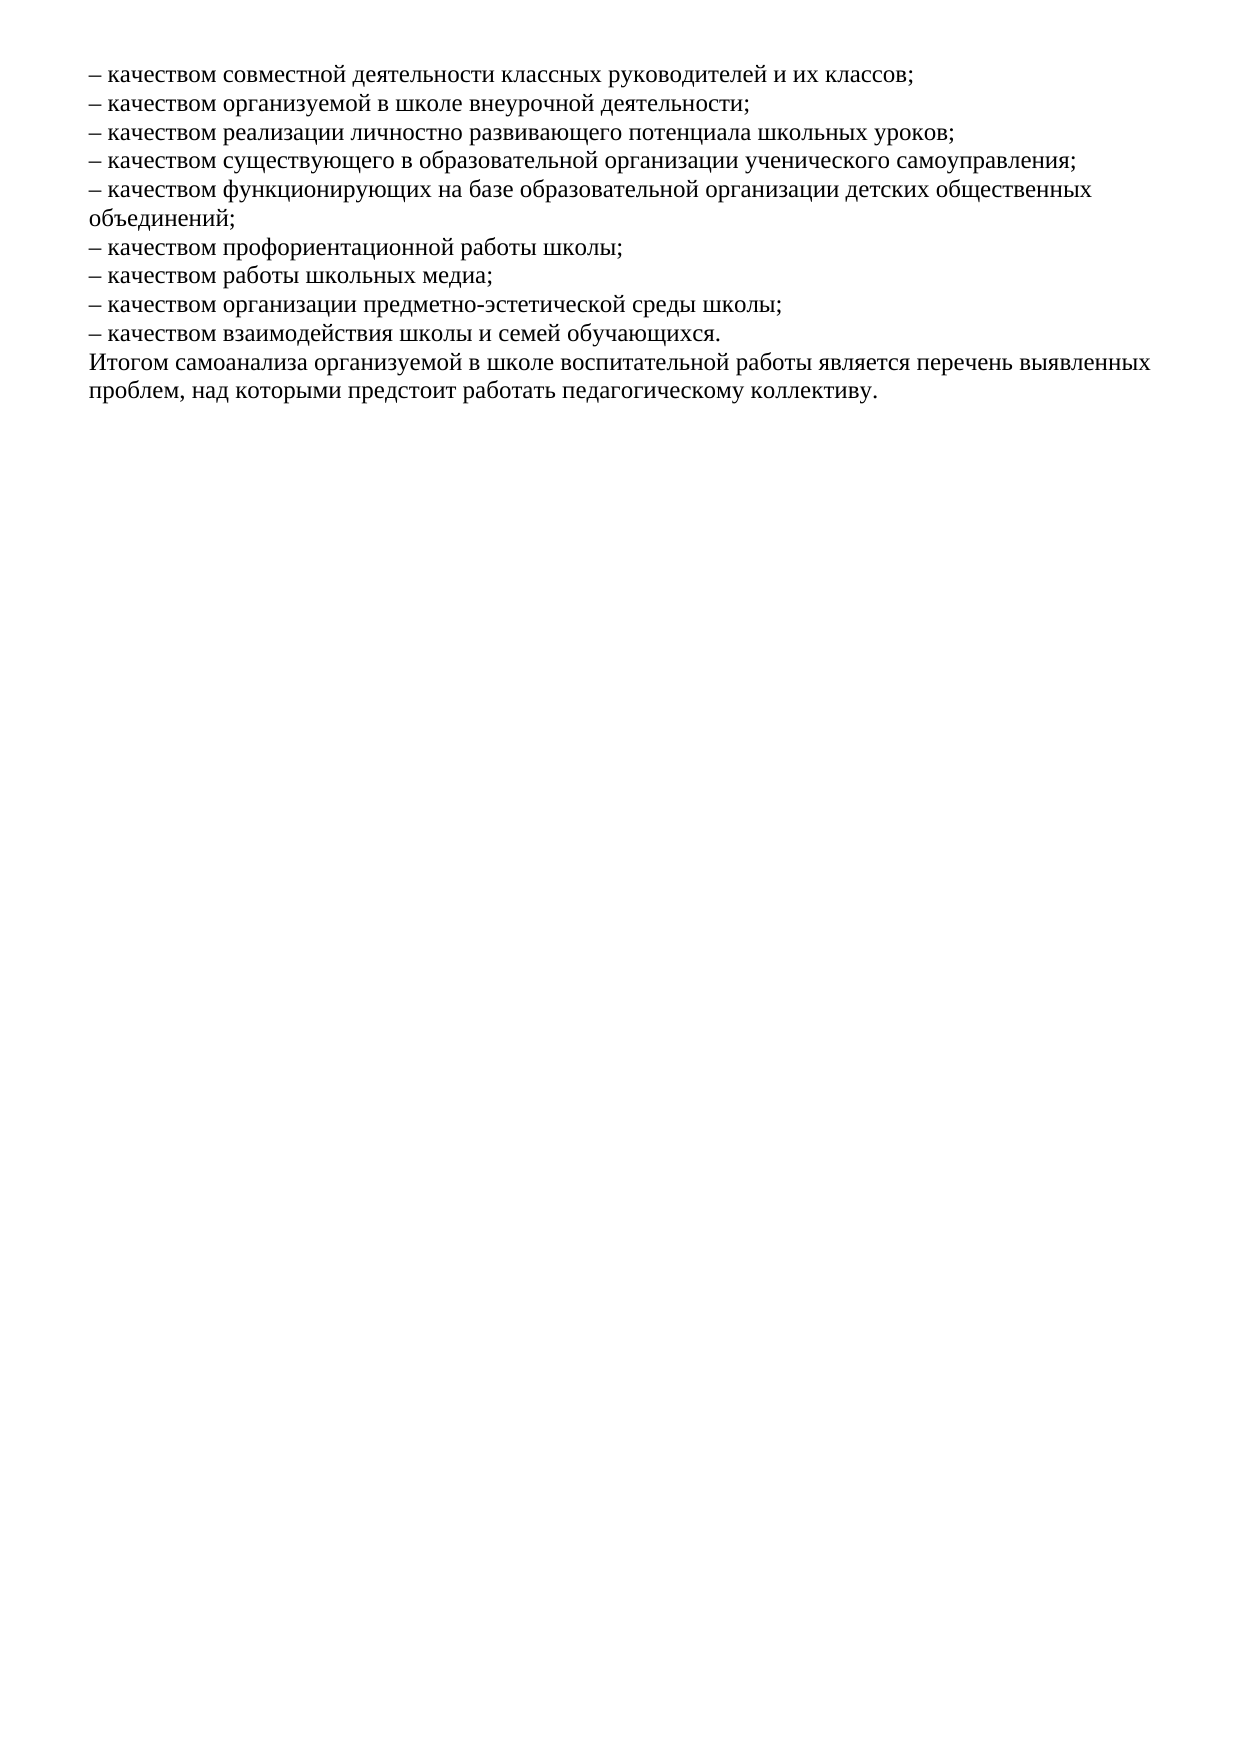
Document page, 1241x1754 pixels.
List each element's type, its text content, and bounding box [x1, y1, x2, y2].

text – качеством работы школьных медиа; [89, 260, 1152, 289]
text – качеством функционирующих на базе образовательной организации детских общественных объединений; [89, 174, 1152, 232]
text – качеством взаимодействия школы и семей обучающихся. [89, 318, 1152, 347]
text – качеством организации предметно-эстетической среды школы; [89, 289, 1152, 318]
text – качеством реализации личностно развивающего потенциала школьных уроков; [89, 117, 1152, 145]
text – качеством совместной деятельности классных руководителей и их классов; [89, 59, 1152, 88]
text – качеством профориентационной работы школы; [89, 232, 1152, 260]
text – качеством существующего в образовательной организации ученического самоуправления; [89, 145, 1152, 174]
text – качеством организуемой в школе внеурочной деятельности; [89, 88, 1152, 117]
text Итогом самоанализа организуемой в школе воспитательной работы является перечень выявленных проблем, над которыми предстоит работать педагогическому коллективу. [89, 347, 1152, 404]
